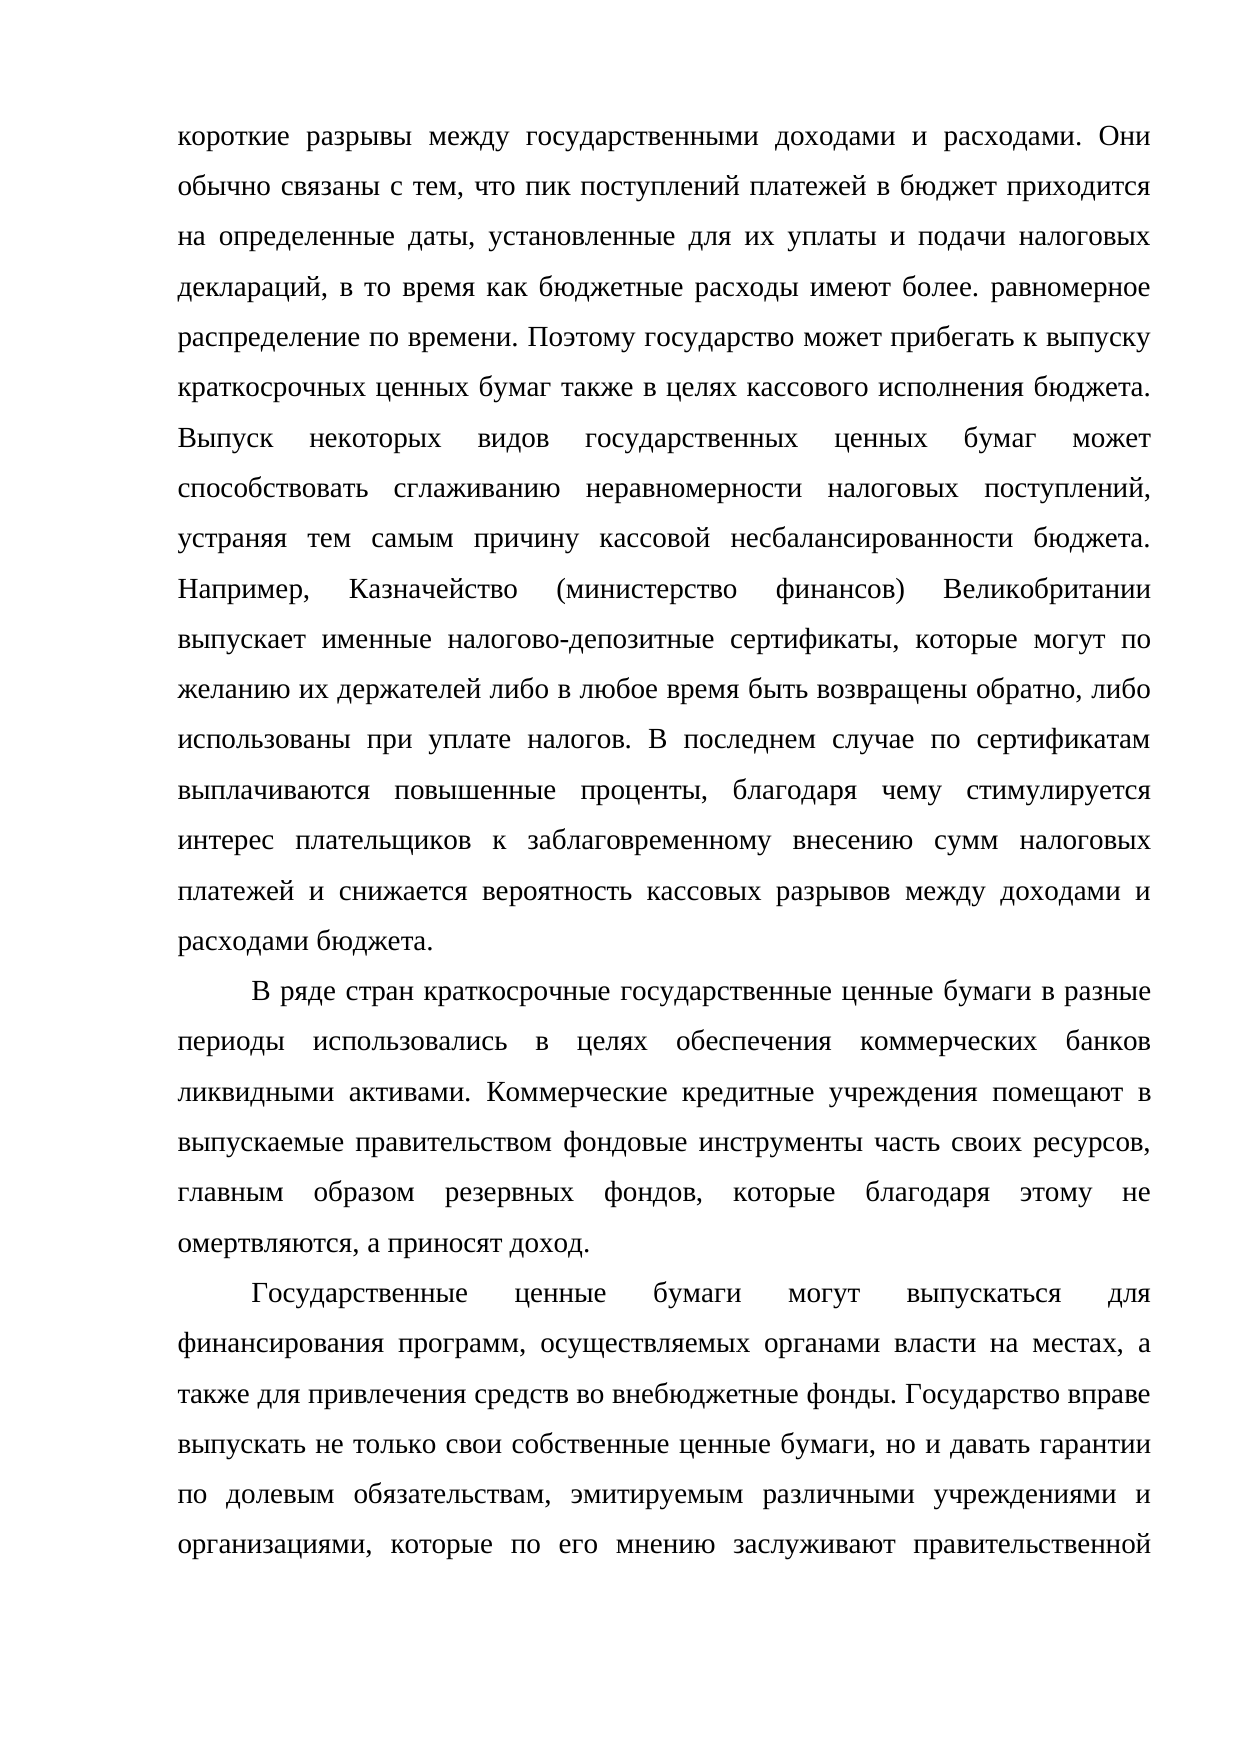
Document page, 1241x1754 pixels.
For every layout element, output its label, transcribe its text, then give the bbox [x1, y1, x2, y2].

text В ряде стран краткосрочные государственные ценные бумаги в разные периоды использовались в целях обеспечения коммерческих банков ликвидными активами. Коммерческие кредитные учреждения помещают в выпускаемые правительством фондовые инструменты часть своих ресурсов, главным образом резервных фондов, которые благодаря этому не омертвляются, а приносят доход. [177, 973, 1152, 1258]
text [177, 118, 1152, 957]
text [177, 1275, 1152, 1560]
